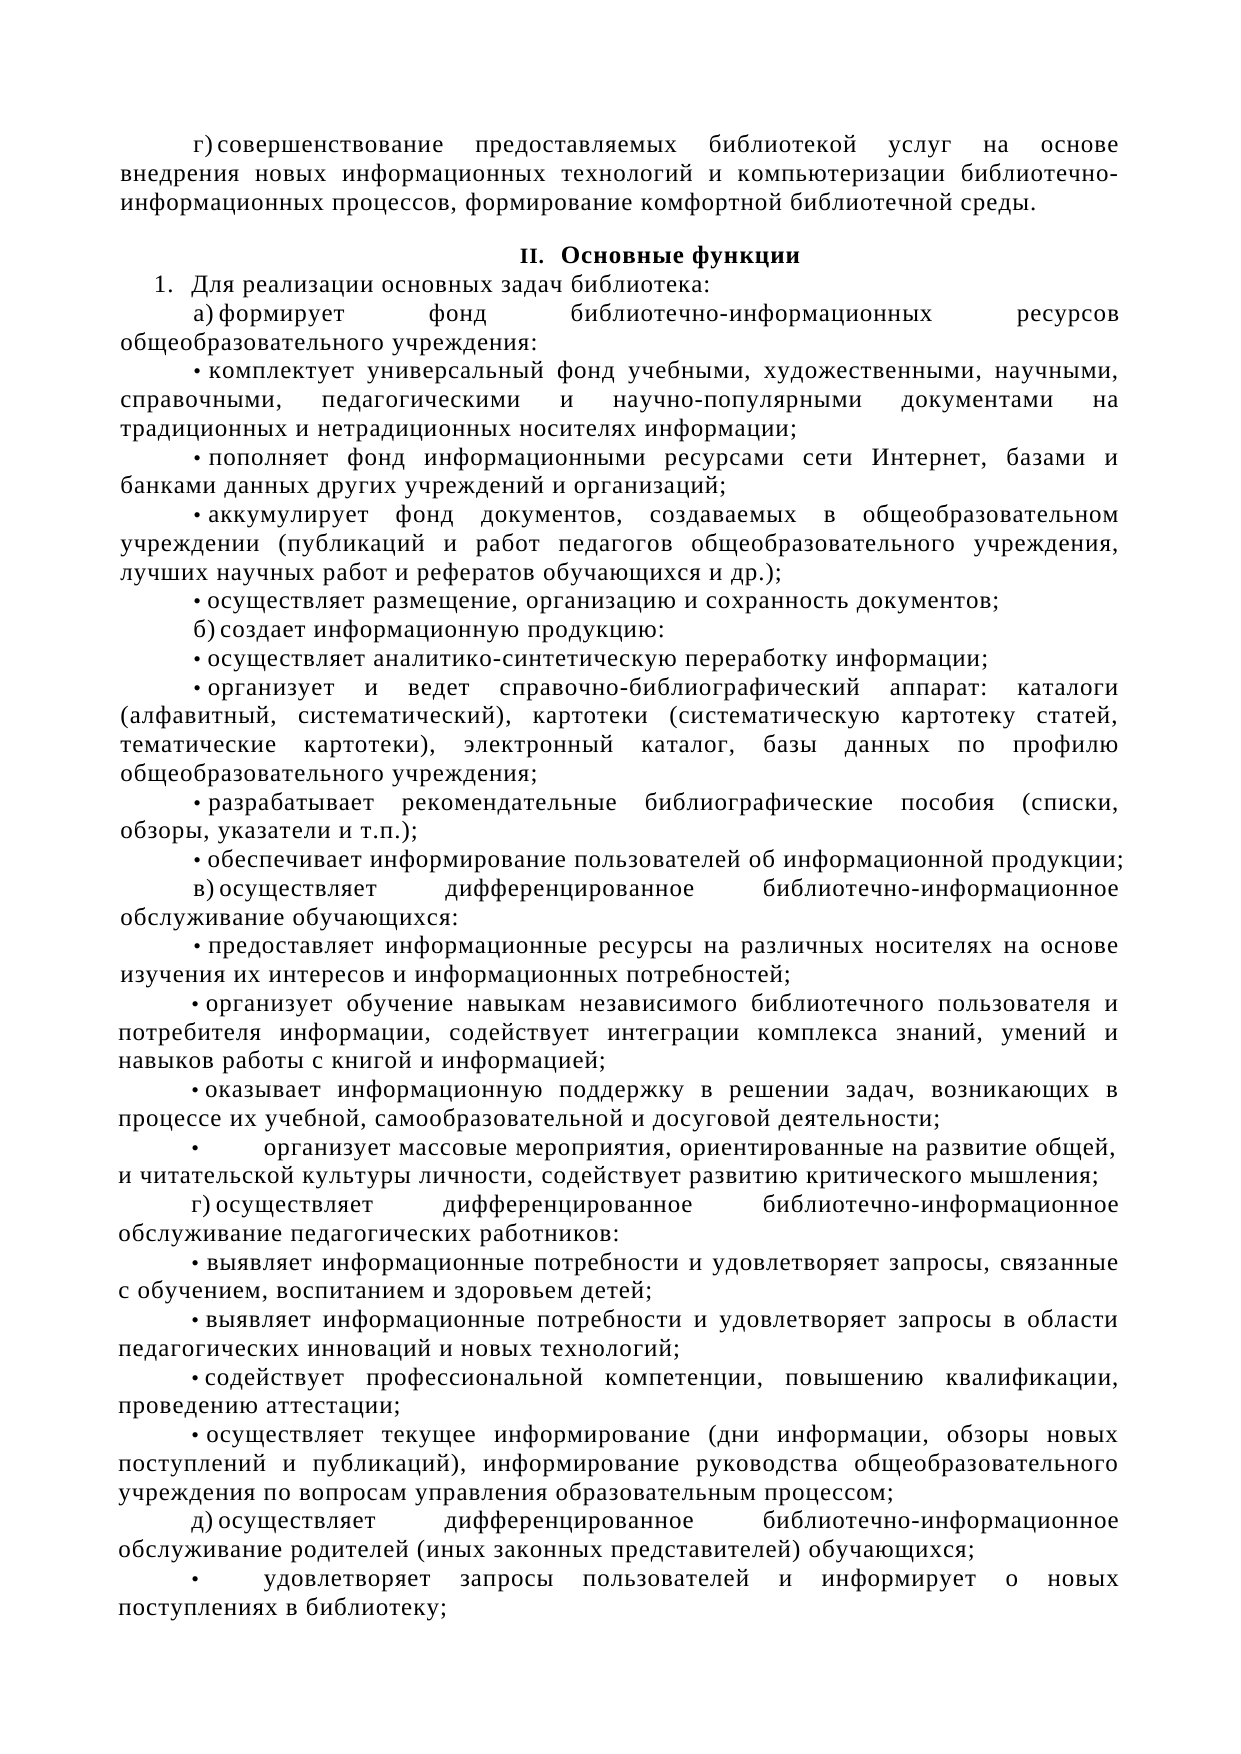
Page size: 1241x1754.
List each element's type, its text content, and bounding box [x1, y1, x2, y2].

list удовлетворяет запросы пользователей и информирует о новых поступлениях в библиотеку; [118, 1563, 1120, 1621]
list выявляет информационные потребности и удовлетворяет запросы, связанные с обучением, воспитанием и здоровьем детей; [118, 1247, 1120, 1304]
list осуществляет размещение, организацию и сохранность документов; [120, 586, 1127, 614]
list оказывает информационную поддержку в решении задач, возникающих в процессе их учебной, самообразовательной и досуговой деятельности; [118, 1074, 1120, 1132]
list осуществляет текущее информирование (дни информации, обзоры новых поступлений и публикаций), информирование руководства общеобразовательного учреждения по вопросам управления образовательным процессом; [118, 1419, 1120, 1506]
text г) осуществляет дифференцированное библиотечно-информационное обслуживание педагогических работников: [118, 1189, 1120, 1247]
list предоставляет информационные ресурсы на различных носителях на основе изучения их интересов и информационных потребностей; [120, 931, 1120, 988]
list Для реализации основных задач библиотека: [153, 269, 1127, 298]
text б) создает информационную продукцию: [120, 614, 1127, 643]
list организует массовые мероприятия, ориентированные на развитие общей, и читательской культуры личности, содействует развитию критического мышления; [118, 1132, 1120, 1189]
list пополняет фонд информационными ресурсами сети Интернет, базами и банками данных других учреждений и организаций; [120, 442, 1120, 499]
list Основные функции [120, 241, 1127, 269]
list обеспечивает информирование пользователей об информационной продукции; [120, 844, 1127, 873]
list осуществляет аналитико-синтетическую переработку информации; [120, 643, 1127, 672]
text в) осуществляет дифференцированное библиотечно-информационное обслуживание обучающихся: [120, 873, 1120, 931]
list комплектует универсальный фонд учебными, художественными, научными, справочными, педагогическими и научно-популярными документами на традиционных и нетрадиционных носителях информации; [120, 356, 1120, 442]
list разрабатывает рекомендательные библиографические пособия (списки, обзоры, указатели и т.п.); [120, 787, 1120, 844]
list содействует профессиональной компетенции, повышению квалификации, проведению аттестации; [118, 1362, 1120, 1419]
list аккумулирует фонд документов, создаваемых в общеобразовательном учреждении (публикаций и работ педагогов общеобразовательного учреждения, лучших научных работ и рефератов обучающихся и др.); [120, 499, 1120, 586]
list выявляет информационные потребности и удовлетворяет запросы в области педагогических инноваций и новых технологий; [118, 1304, 1120, 1362]
text а) формирует фонд библиотечно-информационных ресурсов общеобразовательного учреждения: [120, 298, 1120, 356]
text д) осуществляет дифференцированное библиотечно-информационное обслуживание родителей (иных законных представителей) обучающихся; [118, 1506, 1120, 1563]
list организует и ведет справочно-библиографический аппарат: каталоги (алфавитный, систематический), картотеки (систематическую картотеку статей, тематические картотеки), электронный каталог, базы данных по профилю общеобразовательного учреждения; [120, 672, 1120, 787]
list организует обучение навыкам независимого библиотечного пользователя и потребителя информации, содействует интеграции комплекса знаний, умений и навыков работы с книгой и информацией; [118, 988, 1120, 1074]
text г) совершенствование предоставляемых библиотекой услуг на основе внедрения новых информационных технологий и компьютеризации библиотечно-информационных процессов, формирование комфортной библиотечной среды. [120, 129, 1120, 216]
